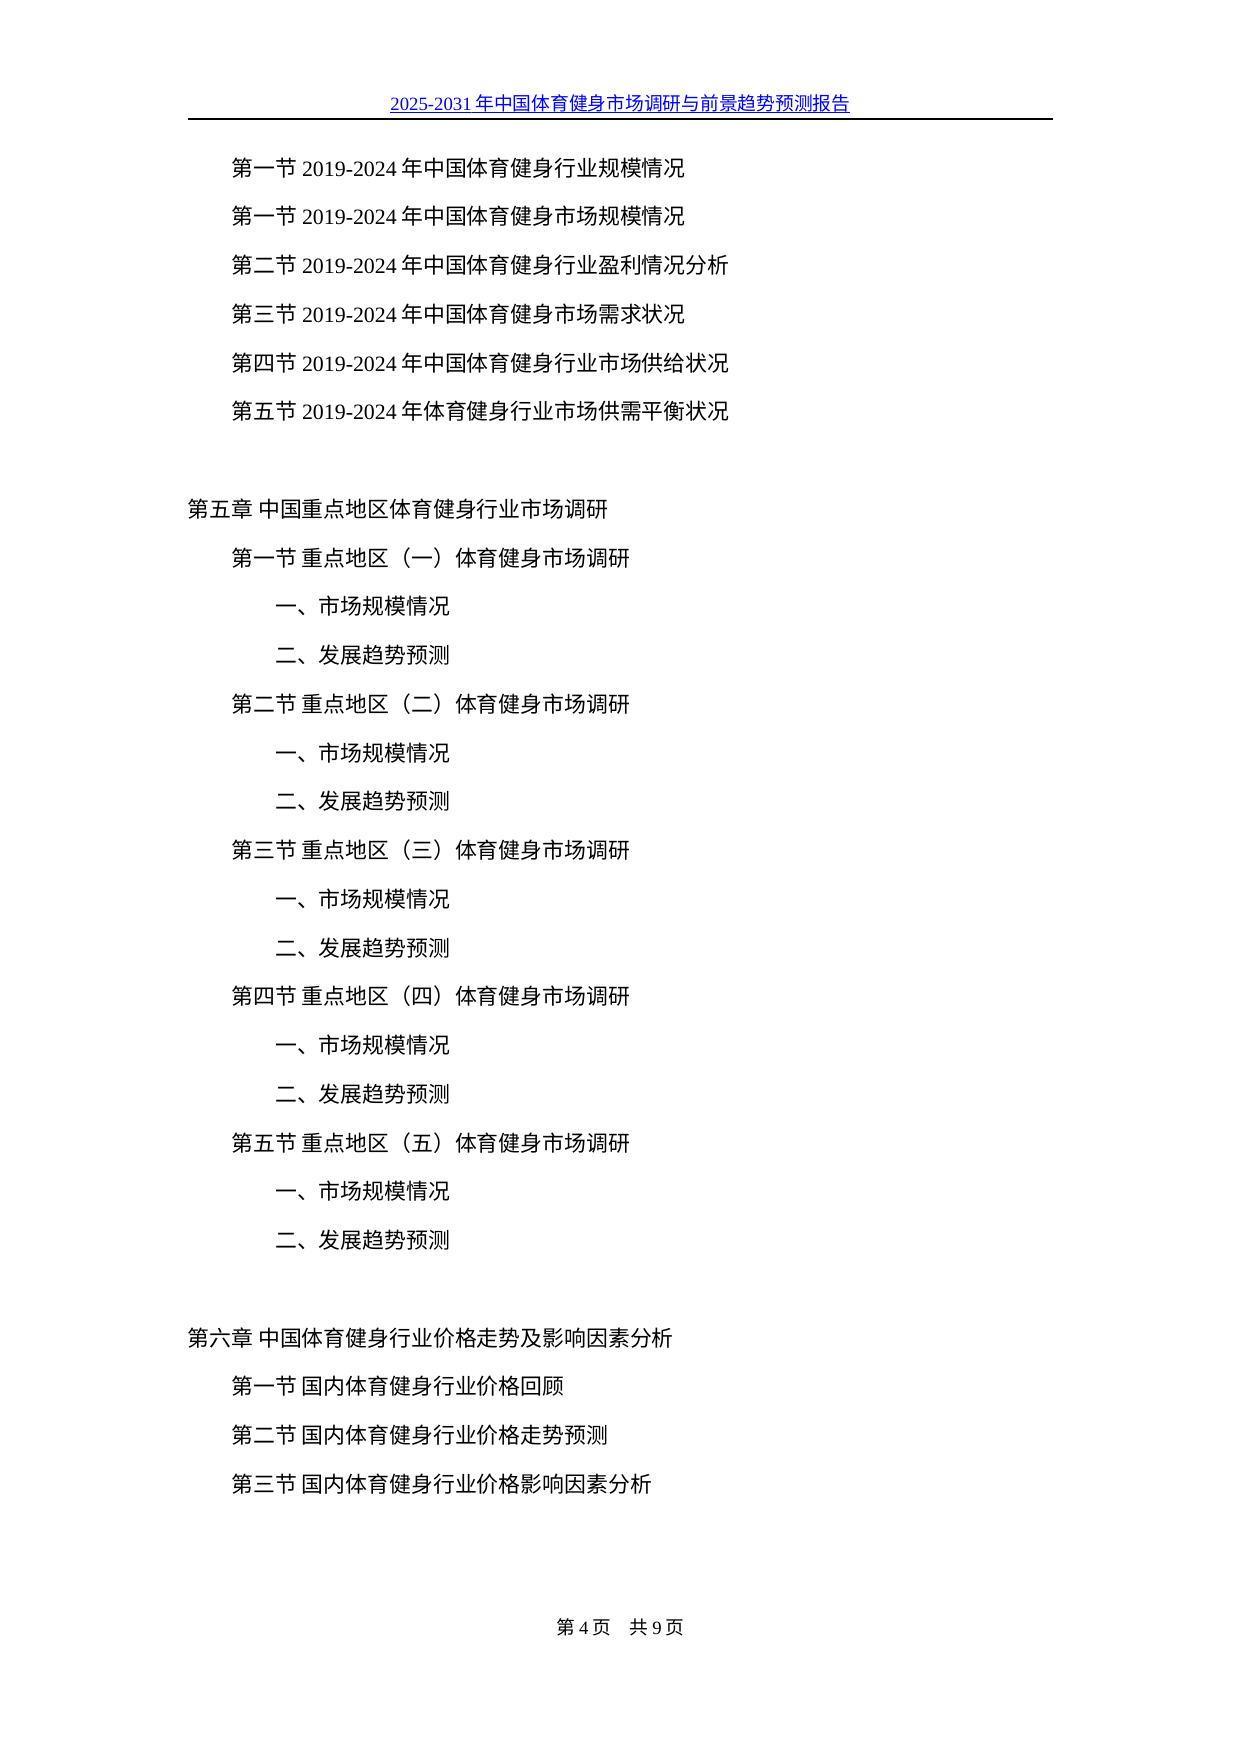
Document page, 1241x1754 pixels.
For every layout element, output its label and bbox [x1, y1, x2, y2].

text [187, 150, 1053, 1499]
